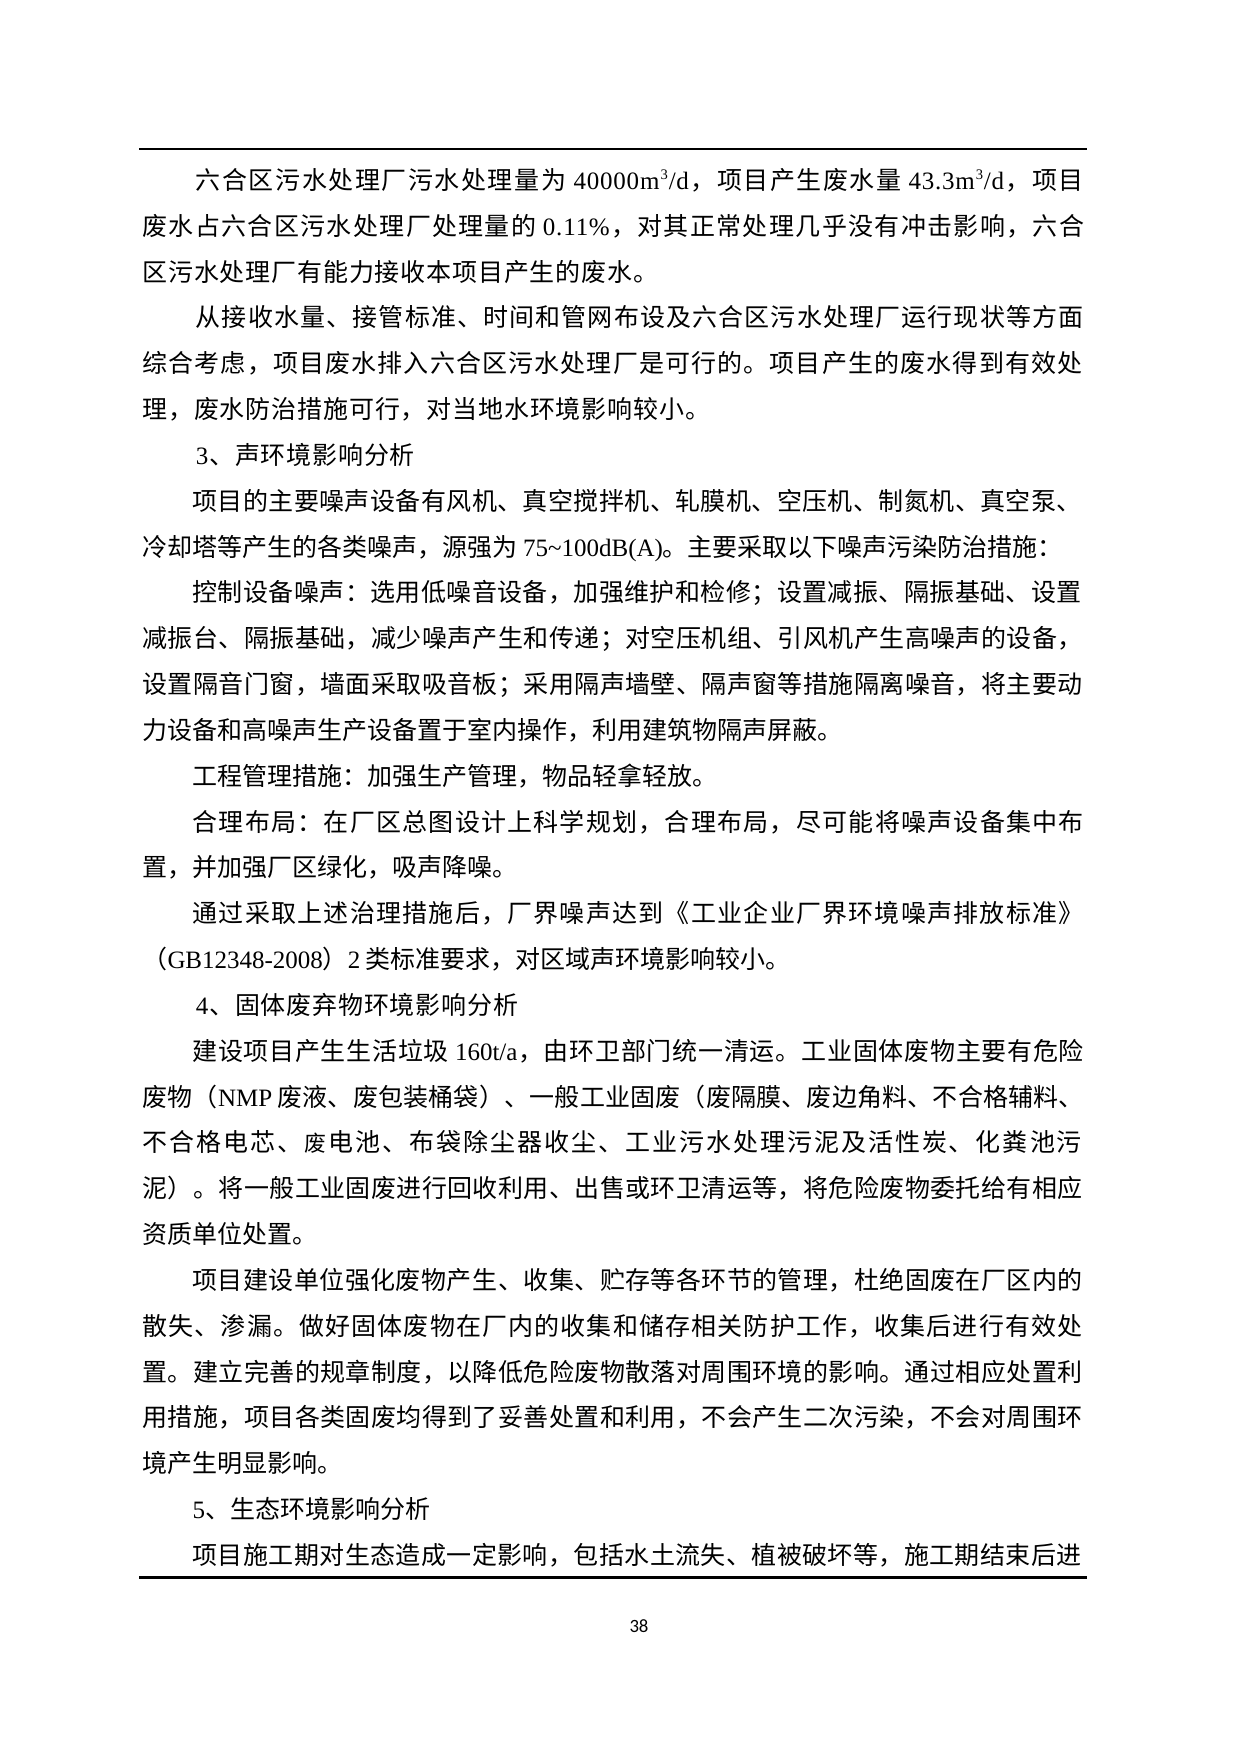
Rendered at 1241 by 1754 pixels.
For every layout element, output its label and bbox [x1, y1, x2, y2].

table_header [139, 150, 1087, 1576]
